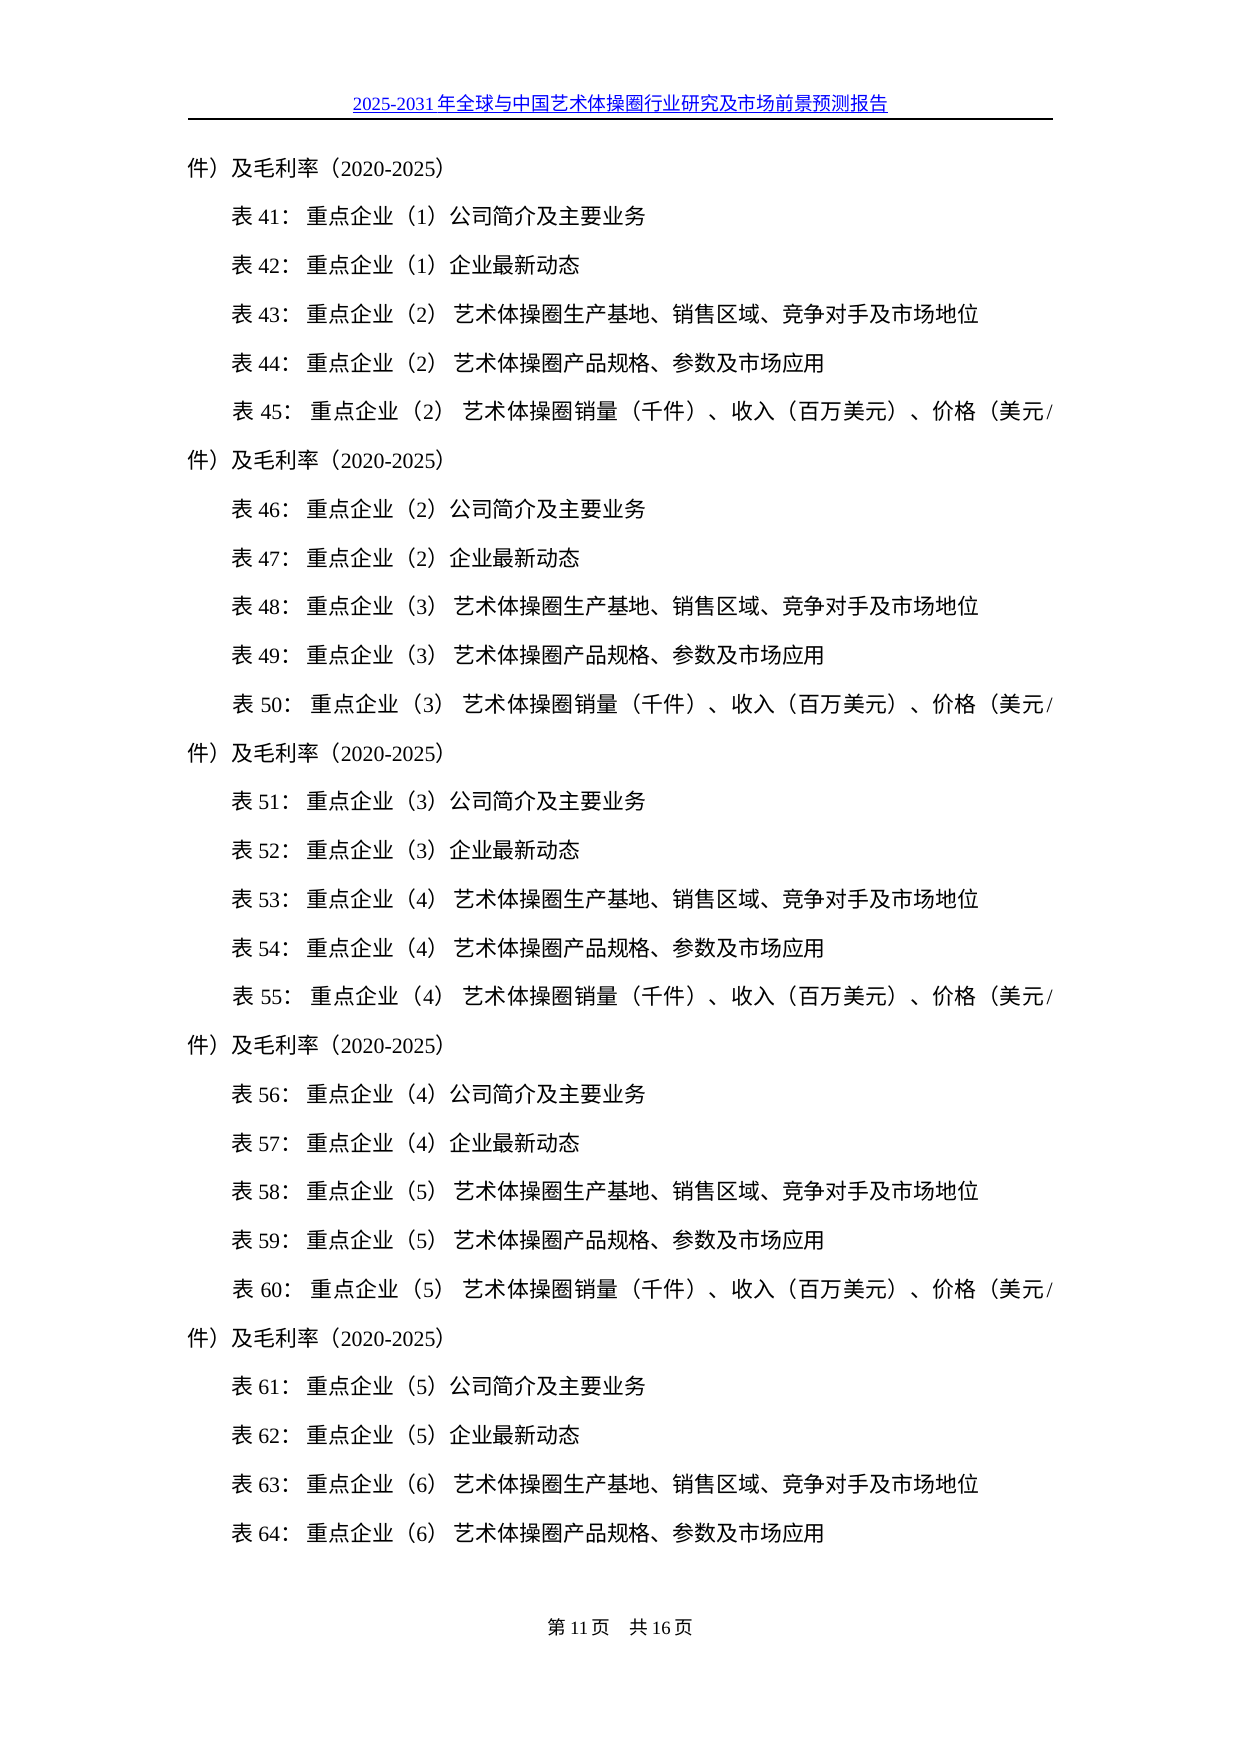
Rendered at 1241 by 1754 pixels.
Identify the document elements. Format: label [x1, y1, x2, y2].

text [187, 150, 1053, 1548]
